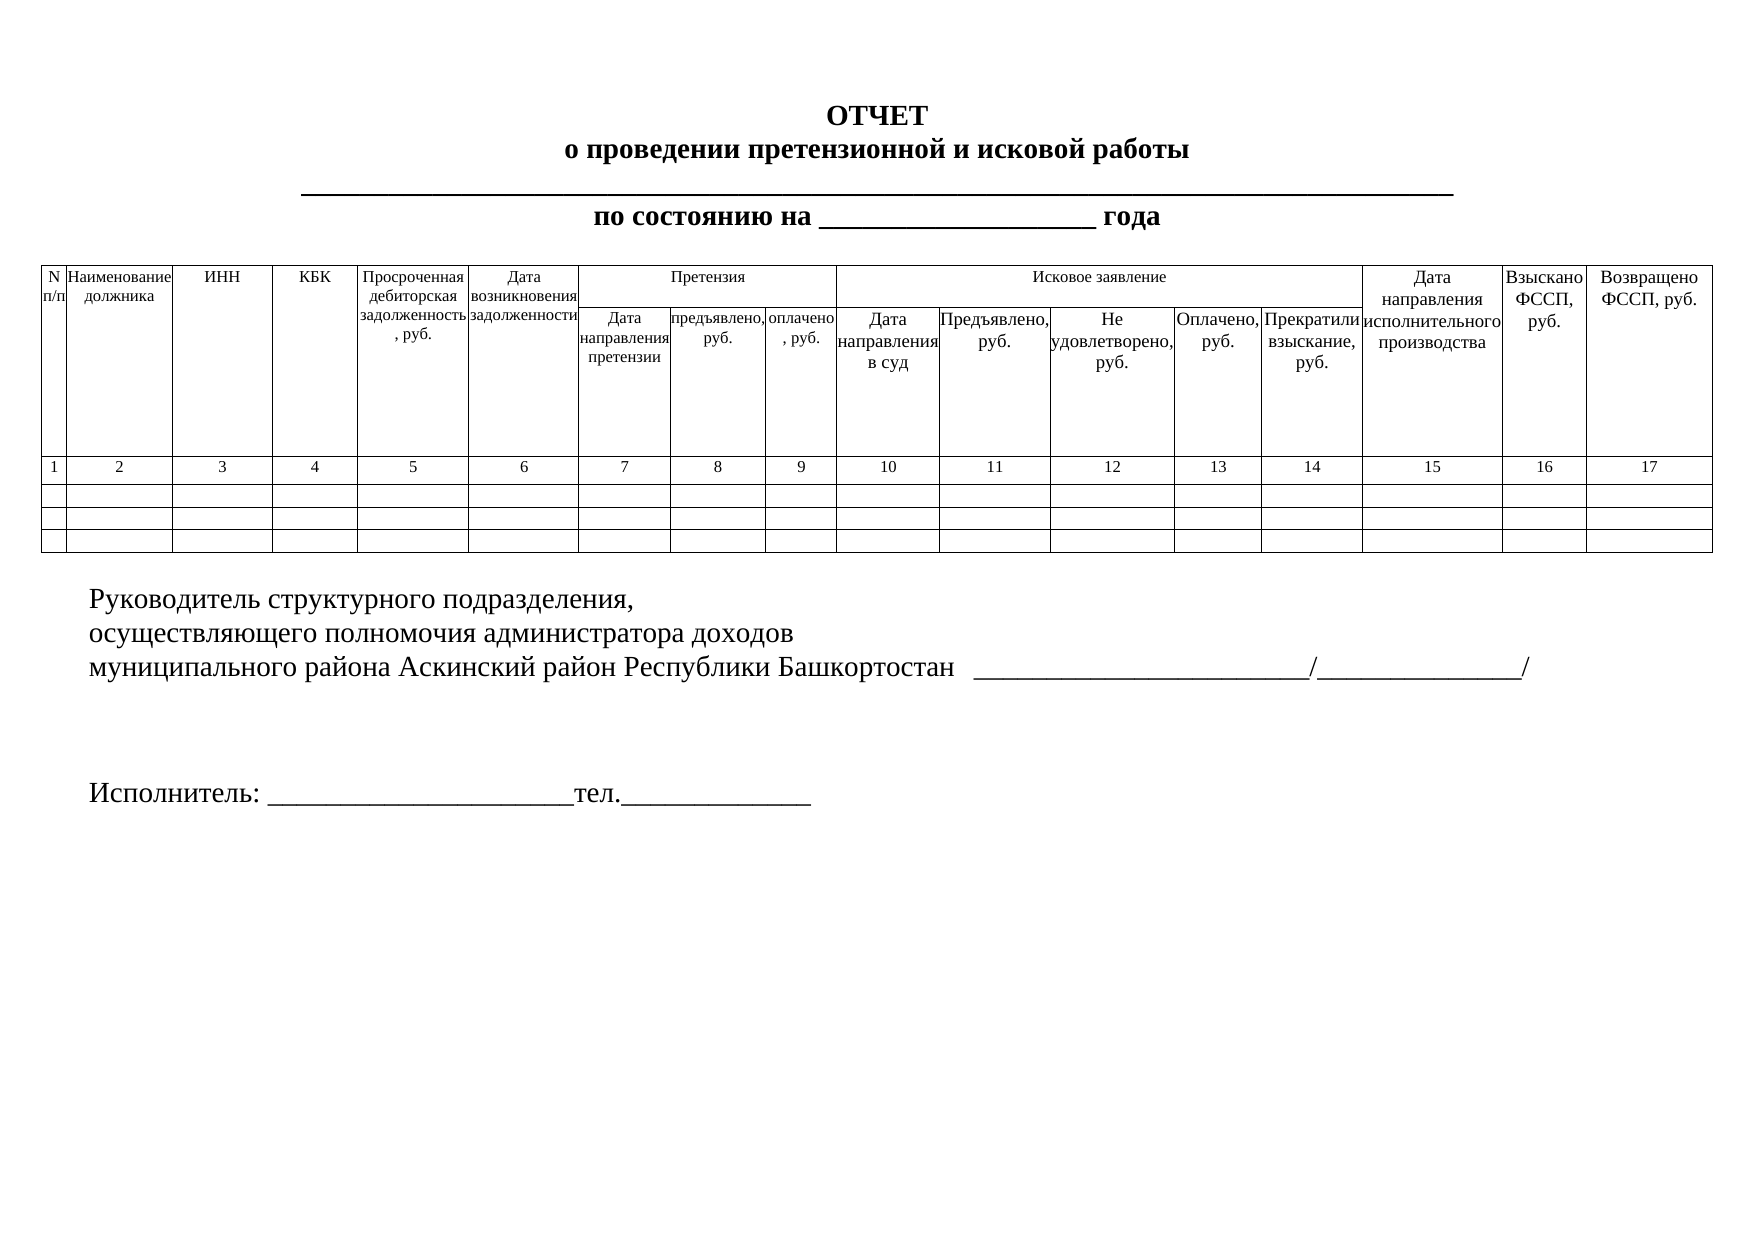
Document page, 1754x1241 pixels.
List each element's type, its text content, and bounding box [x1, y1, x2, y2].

table_cell [67, 485, 172, 507]
table_header Возвращено ФССП, руб. [1587, 266, 1712, 456]
table_cell [173, 530, 272, 552]
table_cell [358, 530, 468, 552]
table_cell [1262, 508, 1362, 529]
table_header Исковое заявление [837, 266, 1362, 307]
text о проведении претензионной и исковой работы [89, 131, 1665, 165]
table_header Наименование должника [67, 266, 172, 456]
table_cell [579, 485, 670, 507]
table_cell 17 [1587, 457, 1712, 484]
table_cell [1363, 530, 1502, 552]
table_cell 3 [173, 457, 272, 484]
table_cell [1262, 530, 1362, 552]
table_cell [469, 508, 578, 529]
table_cell [1175, 485, 1261, 507]
table_cell [1503, 530, 1586, 552]
table_cell 4 [273, 457, 357, 484]
table_header Взыскано ФССП, руб. [1503, 266, 1586, 456]
table_cell [940, 530, 1050, 552]
table_cell [1587, 485, 1712, 507]
table_cell 12 [1051, 457, 1174, 484]
table_header Дата направления исполнительного производства [1363, 266, 1502, 456]
table_cell Не удовлетворено, руб. [1051, 308, 1174, 456]
table_cell [1051, 508, 1174, 529]
table_cell [1363, 508, 1502, 529]
table_cell [766, 508, 836, 529]
table_header Претензия [579, 266, 836, 307]
table_cell [671, 485, 765, 507]
table_cell [1051, 485, 1174, 507]
table_cell [579, 508, 670, 529]
text Исполнитель: _____________________тел._____________ [89, 775, 1665, 809]
table_cell 14 [1262, 457, 1362, 484]
table_cell [273, 485, 357, 507]
table_cell [67, 530, 172, 552]
table_cell Предъявлено, руб. [940, 308, 1050, 456]
table_cell [1363, 485, 1502, 507]
table_cell [1175, 530, 1261, 552]
table_cell Дата направления в суд [837, 308, 939, 456]
table_cell [42, 485, 66, 507]
table_cell [1175, 508, 1261, 529]
table_cell Прекратили взыскание, руб. [1262, 308, 1362, 456]
text ОТЧЕТ [89, 98, 1665, 131]
table_cell 15 [1363, 457, 1502, 484]
table_cell [67, 508, 172, 529]
text Руководитель структурного подразделения, [89, 582, 1665, 615]
table_cell [579, 530, 670, 552]
table_cell [273, 530, 357, 552]
table_cell Дата направления претензии [579, 308, 670, 456]
table_cell [42, 530, 66, 552]
table_cell [358, 485, 468, 507]
text осуществляющего полномочия администратора доходов [89, 615, 1665, 649]
table_cell 9 [766, 457, 836, 484]
table_cell [1503, 485, 1586, 507]
table_cell [469, 485, 578, 507]
table_cell 5 [358, 457, 468, 484]
table_header Дата возникновения задолженности [469, 266, 578, 456]
table_cell [42, 508, 66, 529]
table_cell [671, 530, 765, 552]
table_cell 16 [1503, 457, 1586, 484]
table_cell [766, 530, 836, 552]
table_cell 11 [940, 457, 1050, 484]
table_cell Оплачено, руб. [1175, 308, 1261, 456]
table_header N п/п [42, 266, 66, 456]
table_cell 1 [42, 457, 66, 484]
table_cell 13 [1175, 457, 1261, 484]
table_cell [1051, 530, 1174, 552]
table_cell [1262, 485, 1362, 507]
table_cell [1587, 530, 1712, 552]
table_cell [1503, 508, 1586, 529]
table_cell 10 [837, 457, 939, 484]
table_cell [837, 530, 939, 552]
table_cell [766, 485, 836, 507]
table_cell 6 [469, 457, 578, 484]
table_cell 7 [579, 457, 670, 484]
table_cell [273, 508, 357, 529]
table_cell [358, 508, 468, 529]
table_header ИНН [173, 266, 272, 456]
table_cell [469, 530, 578, 552]
table_cell [1587, 508, 1712, 529]
table_cell [173, 485, 272, 507]
table_header Просроченная дебиторская задолженность, руб. [358, 266, 468, 456]
table_cell [837, 508, 939, 529]
table_cell [173, 508, 272, 529]
table_cell предъявлено, руб. [671, 308, 765, 456]
table_cell 8 [671, 457, 765, 484]
table_cell [940, 508, 1050, 529]
table_cell [837, 485, 939, 507]
table_cell оплачено, руб. [766, 308, 836, 456]
table_header КБК [273, 266, 357, 456]
text по состоянию на ___________________ года [89, 198, 1665, 232]
text _______________________________________________________________________________ [89, 165, 1665, 198]
table_cell [671, 508, 765, 529]
table_cell 2 [67, 457, 172, 484]
text муниципального района Аскинский район Республики Башкортостан _______________________/______________/ [89, 649, 1665, 682]
table_cell [940, 485, 1050, 507]
